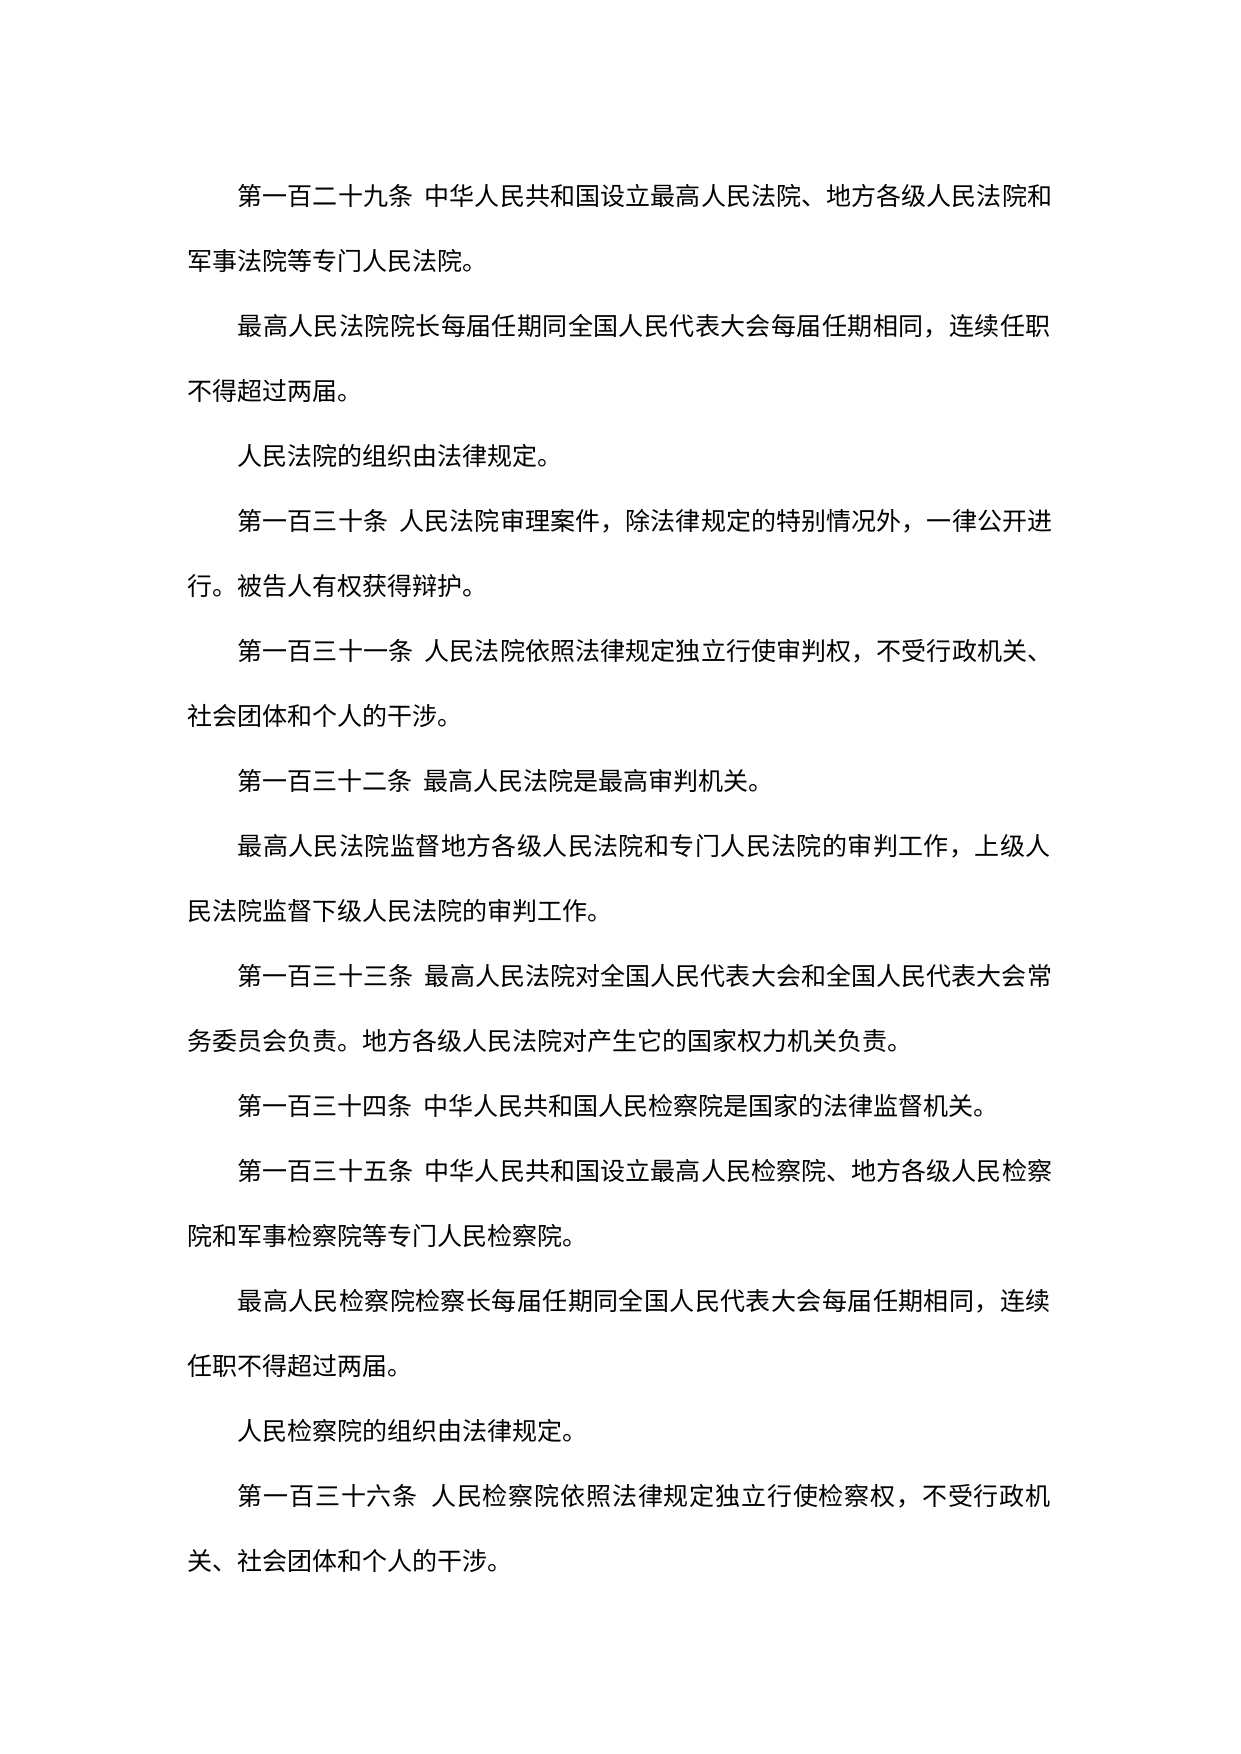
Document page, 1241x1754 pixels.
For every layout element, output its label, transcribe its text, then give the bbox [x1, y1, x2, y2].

text 最高人民检察院检察长每届任期同全国人民代表大会每届任期相同，连续任职不得超过两届。 [187, 1267, 1053, 1397]
text 第一百三十四条 中华人民共和国人民检察院是国家的法律监督机关。 [187, 1072, 1053, 1137]
text 人民检察院的组织由法律规定。 [187, 1397, 1053, 1462]
text 最高人民法院监督地方各级人民法院和专门人民法院的审判工作，上级人民法院监督下级人民法院的审判工作。 [187, 812, 1053, 942]
text 第一百三十三条 最高人民法院对全国人民代表大会和全国人民代表大会常务委员会负责。地方各级人民法院对产生它的国家权力机关负责。 [187, 942, 1053, 1072]
text 人民法院的组织由法律规定。 [187, 422, 1053, 487]
text 第一百三十六条 人民检察院依照法律规定独立行使检察权，不受行政机关、社会团体和个人的干涉。 [187, 1462, 1053, 1592]
text 最高人民法院院长每届任期同全国人民代表大会每届任期相同，连续任职不得超过两届。 [187, 292, 1053, 422]
text 第一百三十二条 最高人民法院是最高审判机关。 [187, 747, 1053, 812]
text 第一百三十五条 中华人民共和国设立最高人民检察院、地方各级人民检察院和军事检察院等专门人民检察院。 [187, 1137, 1053, 1267]
text 第一百二十九条 中华人民共和国设立最高人民法院、地方各级人民法院和军事法院等专门人民法院。 [187, 162, 1053, 292]
text 第一百三十一条 人民法院依照法律规定独立行使审判权，不受行政机关、社会团体和个人的干涉。 [187, 617, 1053, 747]
text 第一百三十条 人民法院审理案件，除法律规定的特别情况外，一律公开进行。被告人有权获得辩护。 [187, 487, 1053, 617]
